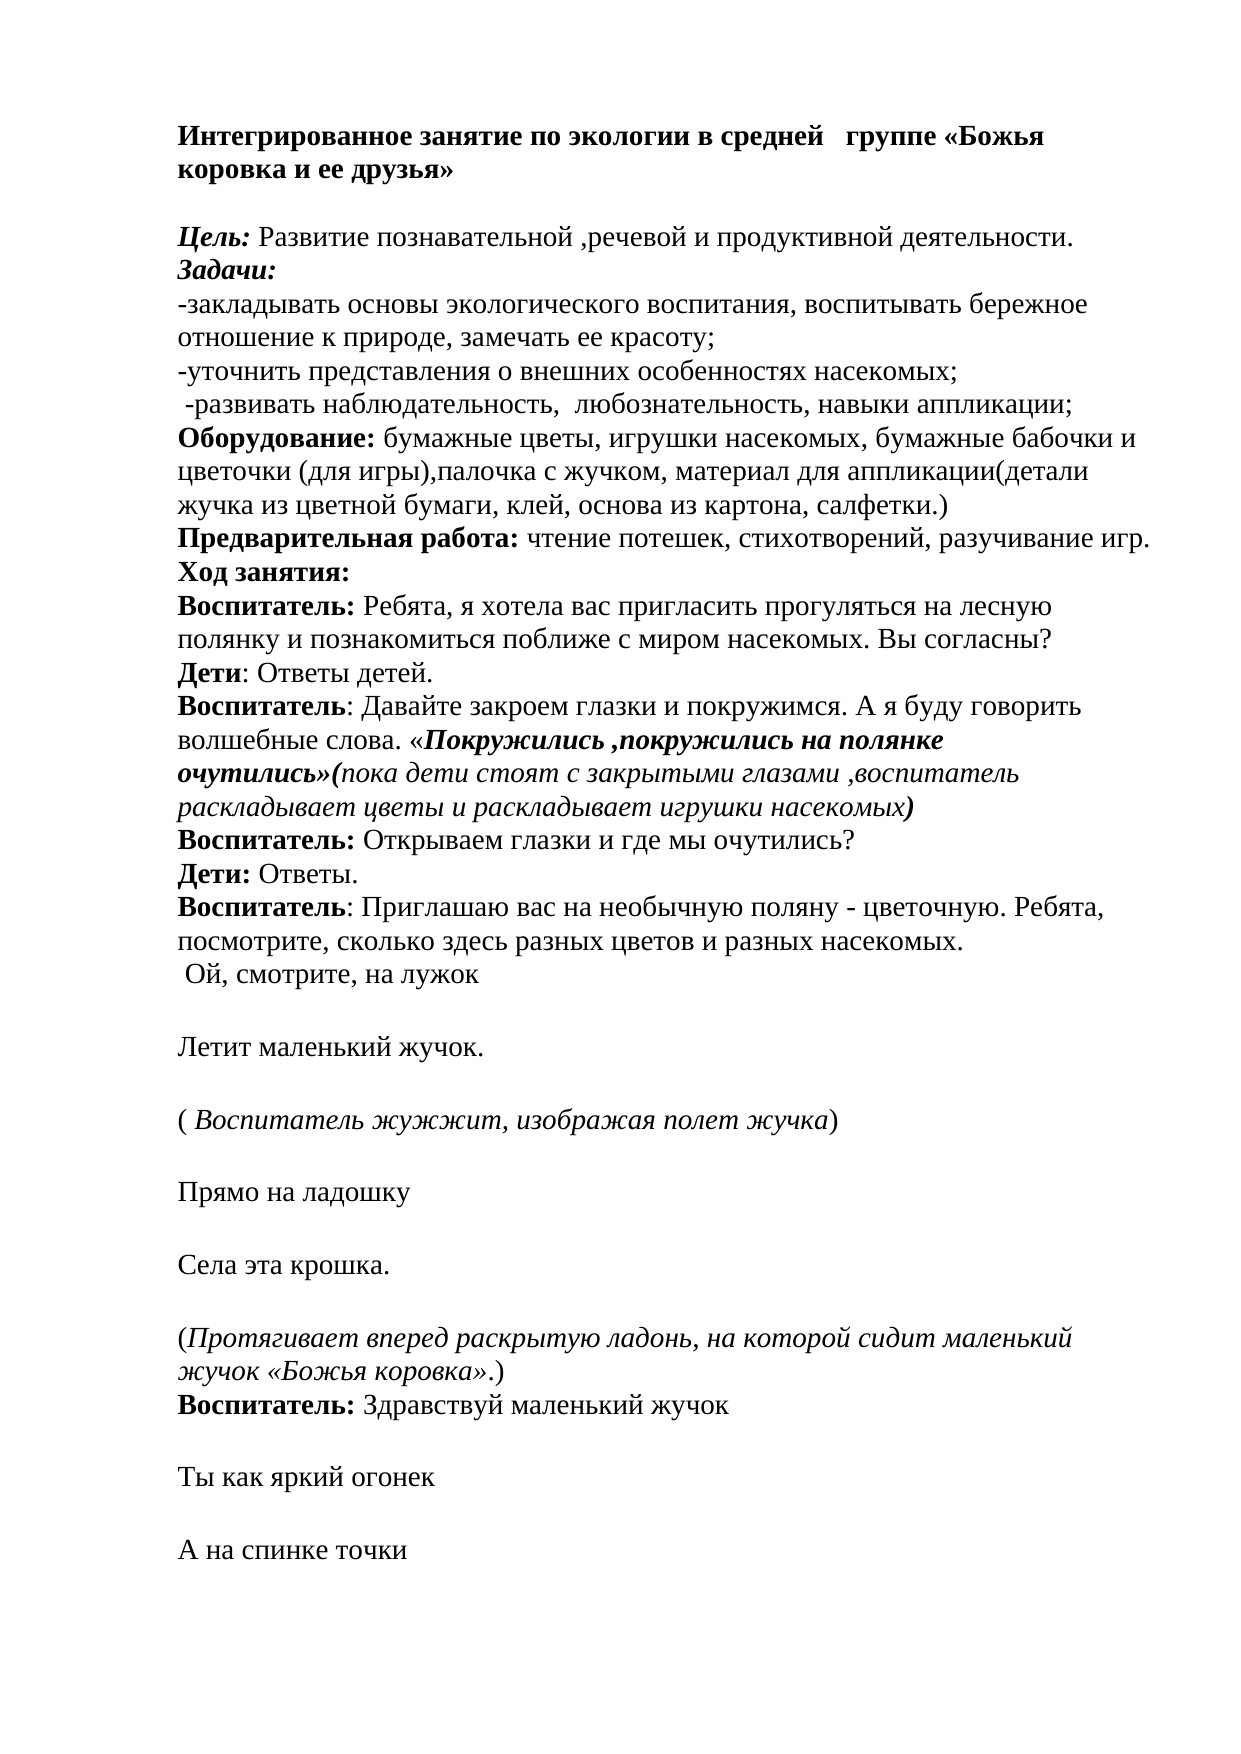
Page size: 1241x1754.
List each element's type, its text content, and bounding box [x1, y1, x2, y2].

text ( Воспитатель жужжит, изображая полет жучка) [177, 1102, 1152, 1135]
text Предварительная работа: чтение потешек, стихотворений, разучивание игр. [177, 521, 1152, 554]
text Воспитатель: Приглашаю вас на необычную поляну - цветочную. Ребята, посмотрите, сколько здесь разных цветов и разных насекомых. [177, 889, 1152, 957]
text А на спинке точки [177, 1532, 1152, 1566]
text Летит маленький жучок. [177, 1029, 1152, 1063]
text Ой, смотрите, на лужок [177, 957, 1152, 990]
text Ход занятия: [177, 554, 1152, 588]
text Воспитатель: Ребята, я хотела вас пригласить прогуляться на лесную полянку и познакомиться поближе с миром насекомых. Вы согласны? [177, 588, 1152, 655]
text -уточнить представления о внешних особенностях насекомых; [177, 353, 1152, 386]
text Прямо на ладошку [177, 1174, 1152, 1208]
text Цель: Развитие познавательной ,речевой и продуктивной деятельности. [177, 219, 1152, 252]
text Ты как яркий огонек [177, 1459, 1152, 1493]
text Дети: Ответы детей. [177, 655, 1152, 688]
text Задачи: [177, 252, 1152, 286]
text Воспитатель: Открываем глазки и где мы очутились? [177, 822, 1152, 856]
text -закладывать основы экологического воспитания, воспитывать бережное отношение к природе, замечать ее красоту; [177, 286, 1152, 353]
text -развивать наблюдательность, любознательность, навыки аппликации; [177, 386, 1152, 420]
text Воспитатель: Здравствуй маленький жучок [177, 1387, 1152, 1420]
text Дети: Ответы. [177, 856, 1152, 889]
text (Протягивает вперед раскрытую ладонь, на которой сидит маленький жучок «Божья коровка».) [177, 1320, 1152, 1387]
text Интегрированное занятие по экологии в средней группе «Божья коровка и ее друзья» [177, 118, 1152, 185]
text Воспитатель: Давайте закроем глазки и покружимся. А я буду говорить волшебные слова. «Покружились ,покружились на полянке очутились»(пока дети стоят с закрытыми глазами ,воспитатель раскладывает цветы и раскладывает игрушки насекомых) [177, 688, 1152, 822]
text Оборудование: бумажные цветы, игрушки насекомых, бумажные бабочки и цветочки (для игры),палочка с жучком, материал для аппликации(детали жучка из цветной бумаги, клей, основа из картона, салфетки.) [177, 420, 1152, 521]
text Села эта крошка. [177, 1247, 1152, 1281]
